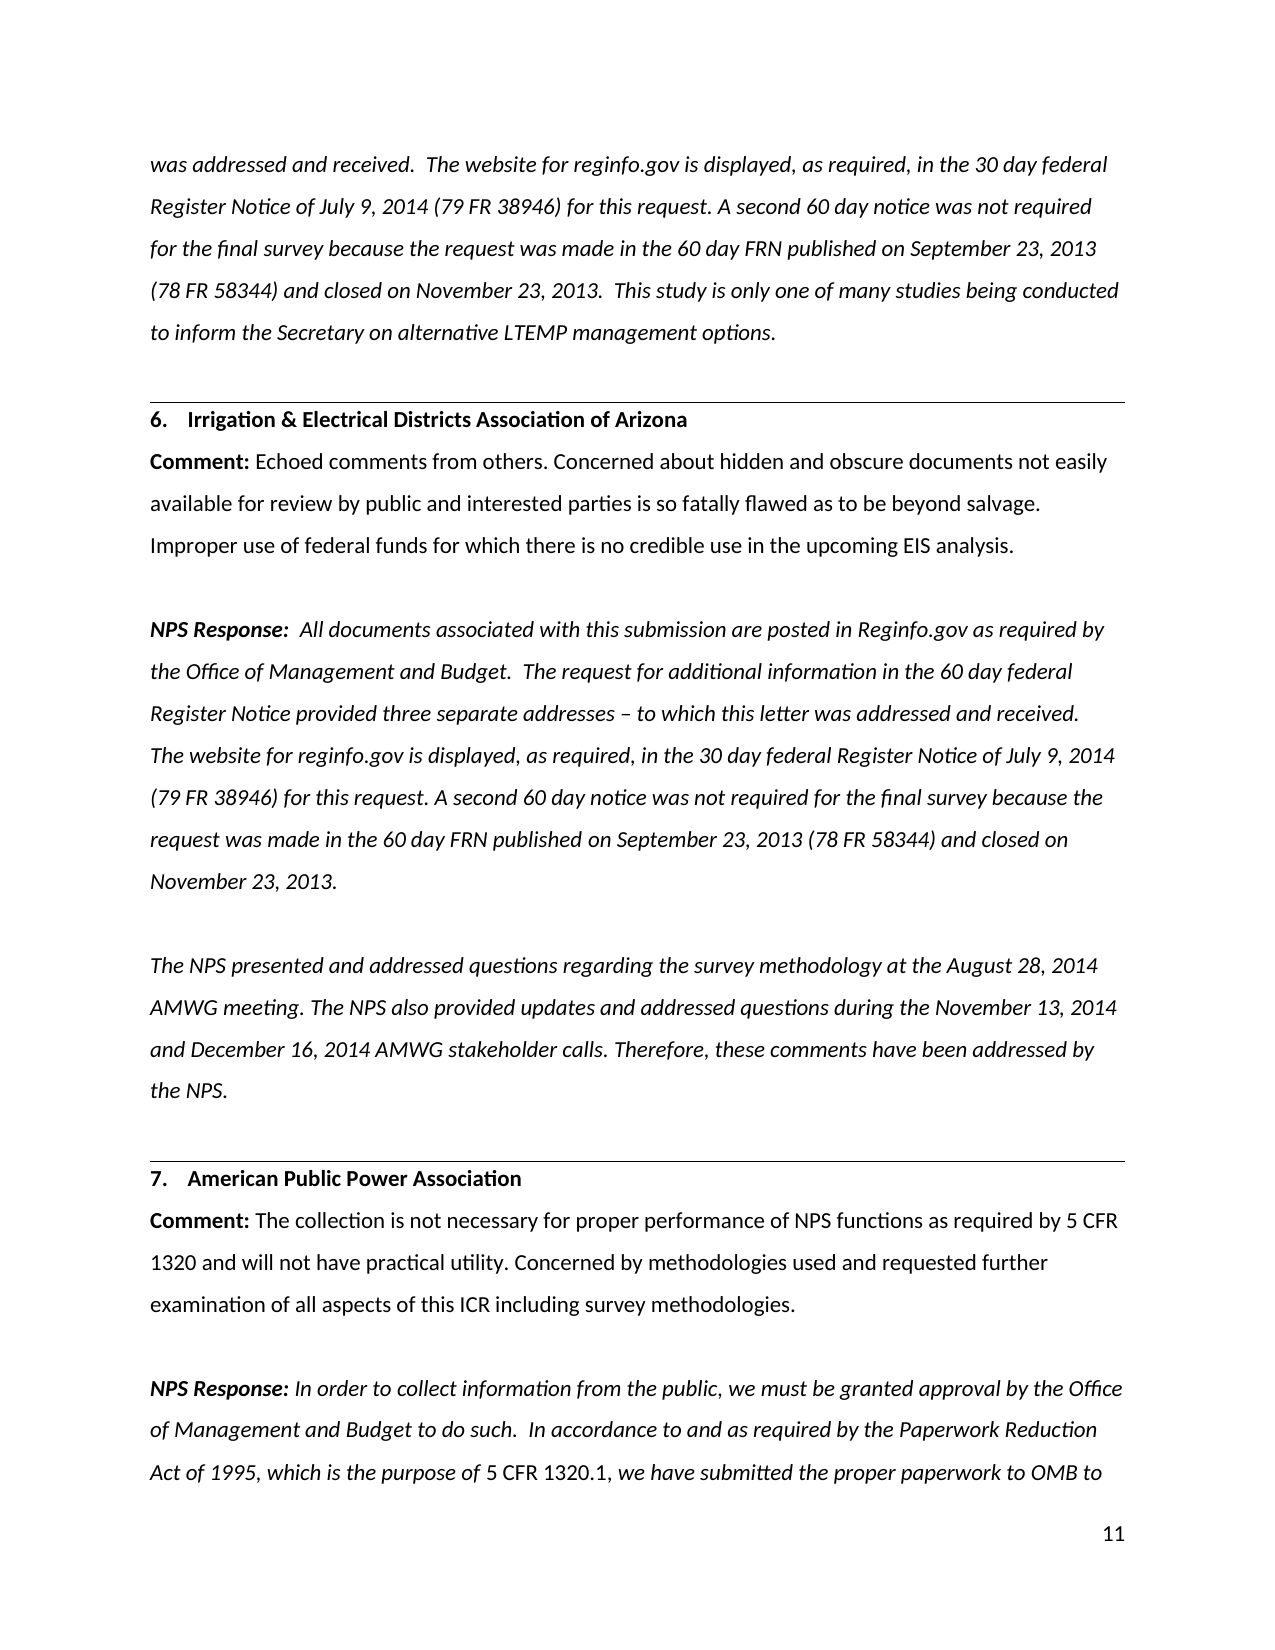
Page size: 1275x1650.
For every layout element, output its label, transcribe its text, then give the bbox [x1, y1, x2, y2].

list Irrigation & Electrical Districts Association of Arizona [150, 403, 1125, 433]
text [150, 1374, 1125, 1486]
text NPS Response: All documents associated with this submission are posted in Reginfo.gov as required by the Office of Management and Budget. The request for additional information in the 60 day federal Register Notice provided three separate addresses – to which this letter was addressed and received. The website for reginfo.gov is displayed, as required, in the 30 day federal Register Notice of July 9, 2014 (79 FR 38946) for this request. A second 60 day notice was not required for the final survey because the request was made in the 60 day FRN published on September 23, 2013 (78 FR 58344) and closed on November 23, 2013. [150, 615, 1125, 895]
text The NPS presented and addressed questions regarding the survey methodology at the August 28, 2014 AMWG meeting. The NPS also provided updates and addressed questions during the November 13, 2014 and December 16, 2014 AMWG stakeholder calls. Therefore, these comments have been addressed by the NPS. [150, 951, 1125, 1105]
text Comment: The collection is not necessary for proper performance of NPS functions as required by 5 CFR 1320 and will not have practical utility. Concerned by methodologies used and requested further examination of all aspects of this ICR including survey methodologies. [150, 1206, 1125, 1318]
list American Public Power Association [150, 1162, 1125, 1192]
text Comment: Echoed comments from others. Concerned about hidden and obscure documents not easily available for review by public and interested parties is so fatally flawed as to be beyond salvage. Improper use of federal funds for which there is no credible use in the upcoming EIS analysis. [150, 447, 1125, 559]
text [150, 150, 1125, 346]
